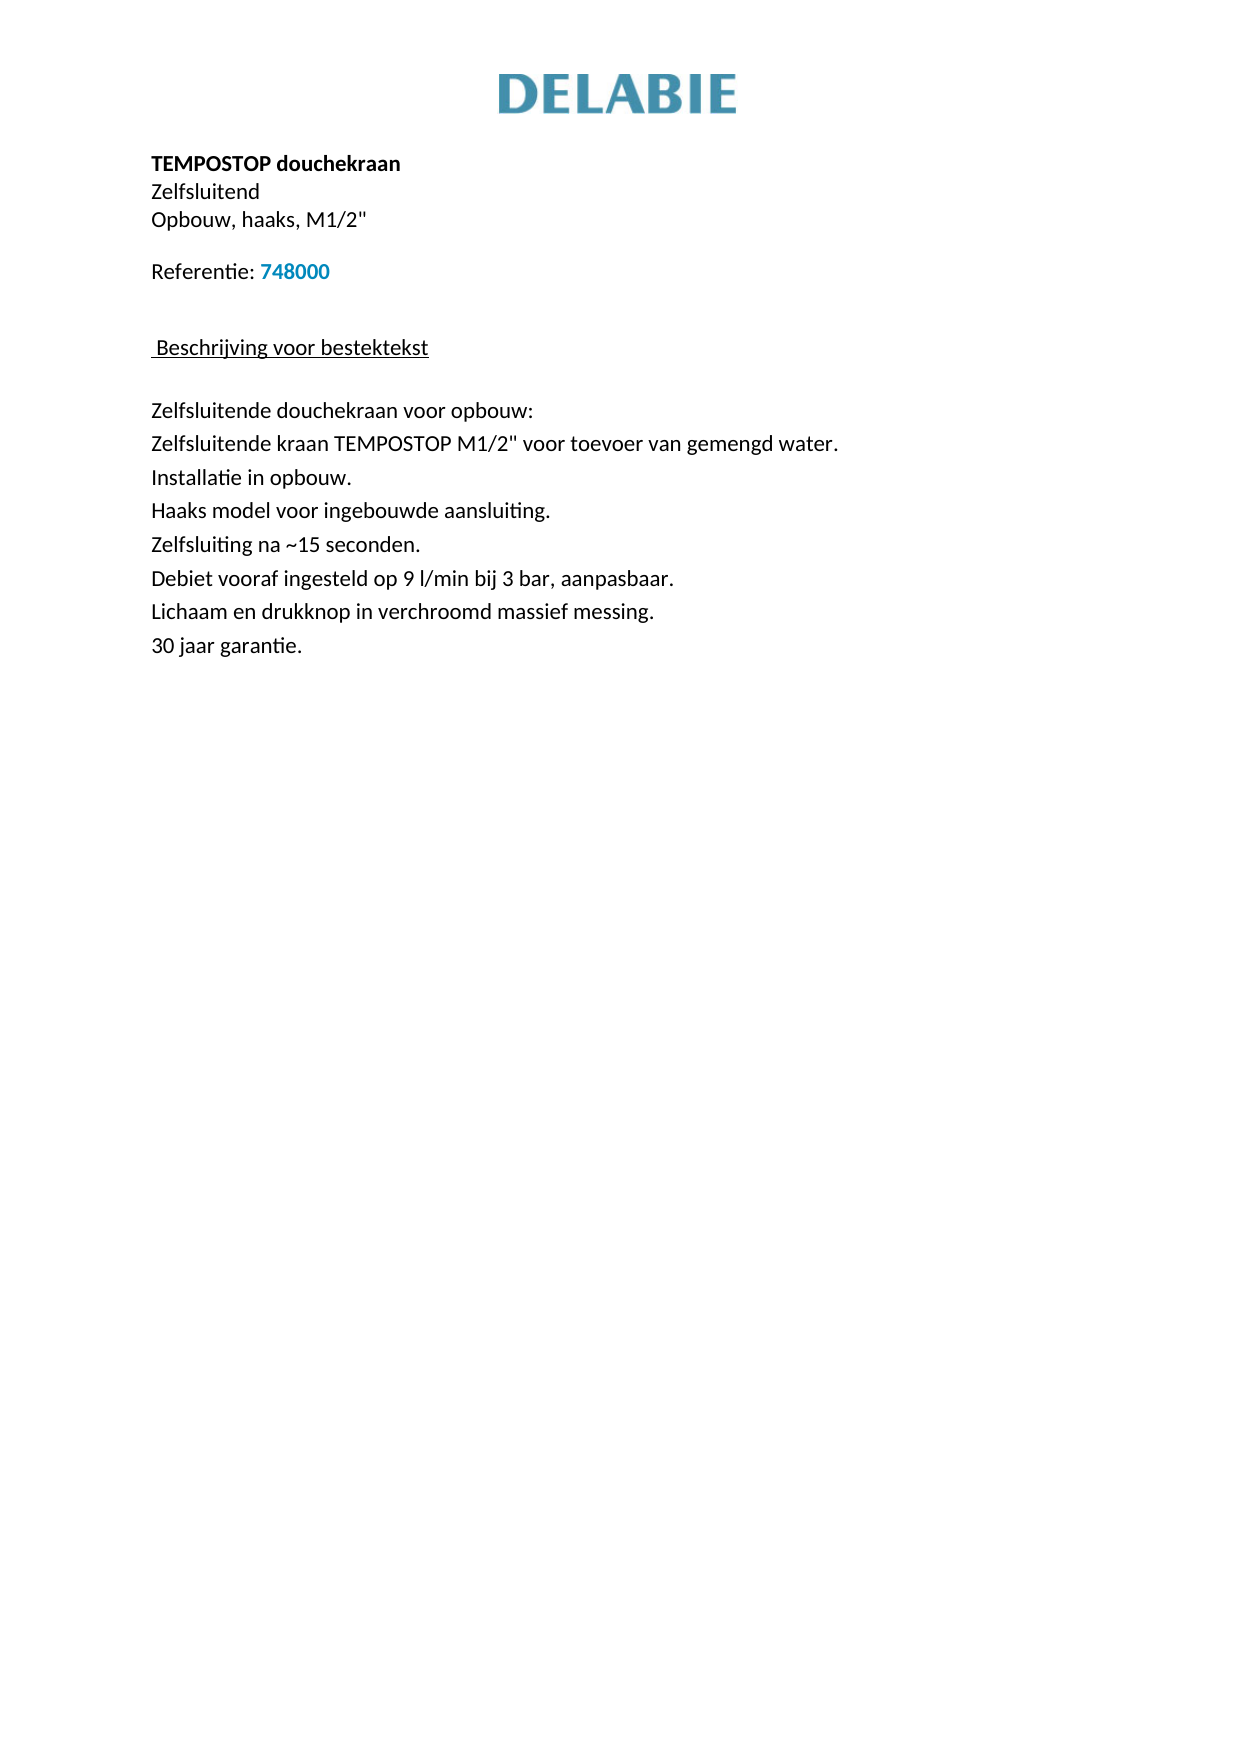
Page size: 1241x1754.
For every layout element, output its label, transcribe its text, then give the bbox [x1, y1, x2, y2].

text Lichaam en drukknop in verchroomd massief messing. [151, 597, 1084, 625]
text Zelfsluitend [151, 177, 1084, 205]
text Installatie in opbouw. [151, 463, 1084, 491]
text Zelfsluiting na ~15 seconden. [151, 530, 1084, 558]
text Haaks model voor ingebouwde aansluiting. [151, 497, 1084, 525]
text Zelfsluitende kraan TEMPOSTOP M1/2" voor toevoer van gemengd water. [151, 429, 1084, 458]
text 30 jaar garantie. [151, 631, 1084, 659]
text Debiet vooraf ingesteld op 9 l/min bij 3 bar, aanpasbaar. [151, 564, 1084, 592]
text Referentie: 748000 [151, 257, 1084, 285]
text Zelfsluitende douchekraan voor opbouw: [151, 396, 1084, 424]
picture [497, 74, 738, 114]
text TEMPOSTOP douchekraan [151, 149, 1084, 177]
text Beschrijving voor bestektekst [151, 333, 1084, 361]
text Opbouw, haaks, M1/2" [151, 205, 1084, 233]
